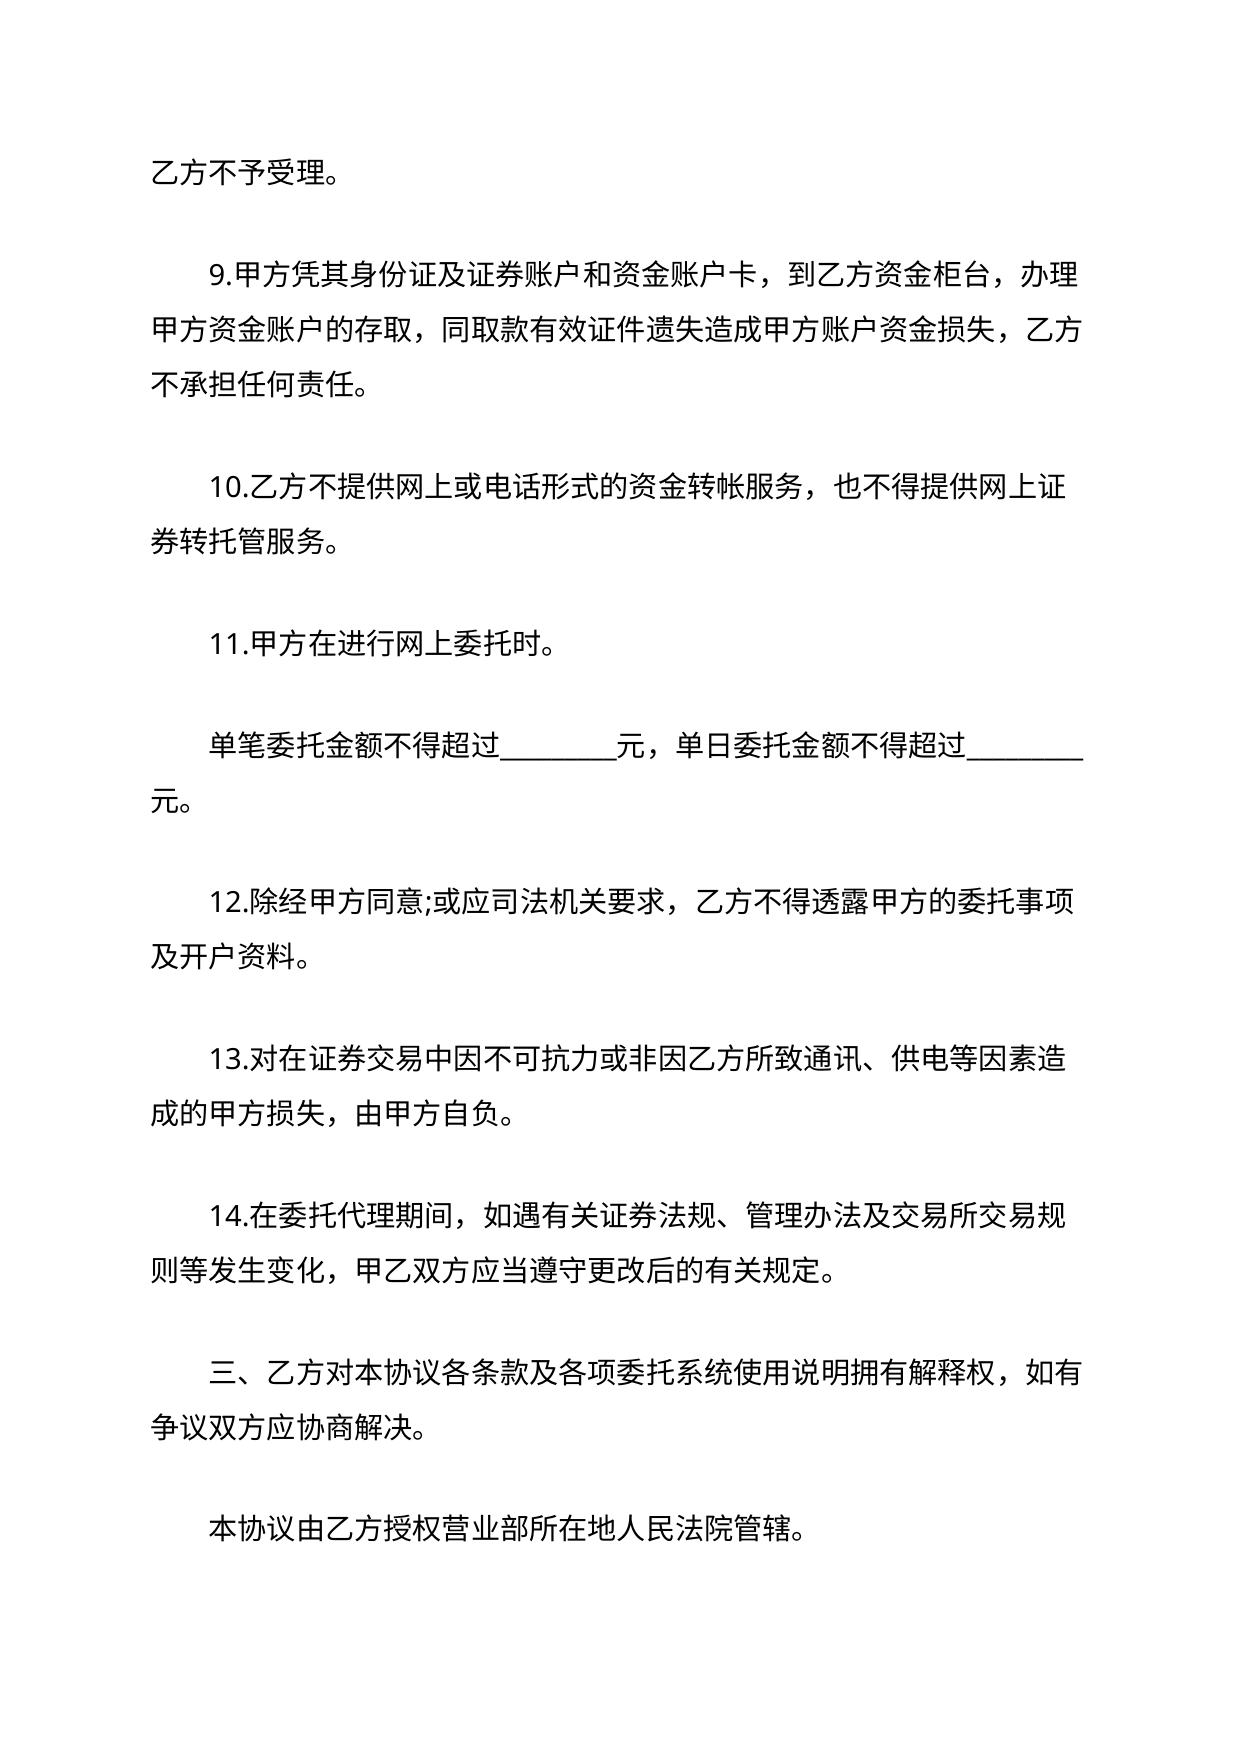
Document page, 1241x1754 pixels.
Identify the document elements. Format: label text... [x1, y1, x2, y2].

text 本协议由乙方授权营业部所在地人民法院管辖。 [150, 1506, 1090, 1548]
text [150, 150, 1090, 192]
text 11.甲方在进行网上委托时。 [150, 620, 1090, 663]
text 12.除经甲方同意;或应司法机关要求，乙方不得透露甲方的委托事项及开户资料。 [150, 879, 1090, 976]
text 9.甲方凭其身份证及证券账户和资金账户卡，到乙方资金柜台，办理甲方资金账户的存取，同取款有效证件遗失造成甲方账户资金损失，乙方不承担任何责任。 [150, 252, 1090, 404]
text 14.在委托代理期间，如遇有关证券法规、管理办法及交易所交易规则等发生变化，甲乙双方应当遵守更改后的有关规定。 [150, 1192, 1090, 1290]
text 13.对在证券交易中因不可抗力或非因乙方所致通讯、供电等因素造成的甲方损失，由甲方自负。 [150, 1036, 1090, 1133]
text 10.乙方不提供网上或电话形式的资金转帐服务，也不得提供网上证券转托管服务。 [150, 463, 1090, 561]
text 单笔委托金额不得超过_________元，单日委托金额不得超过_________元。 [150, 722, 1090, 819]
text 三、乙方对本协议各条款及各项委托系统使用说明拥有解释权，如有争议双方应协商解决。 [150, 1349, 1090, 1446]
